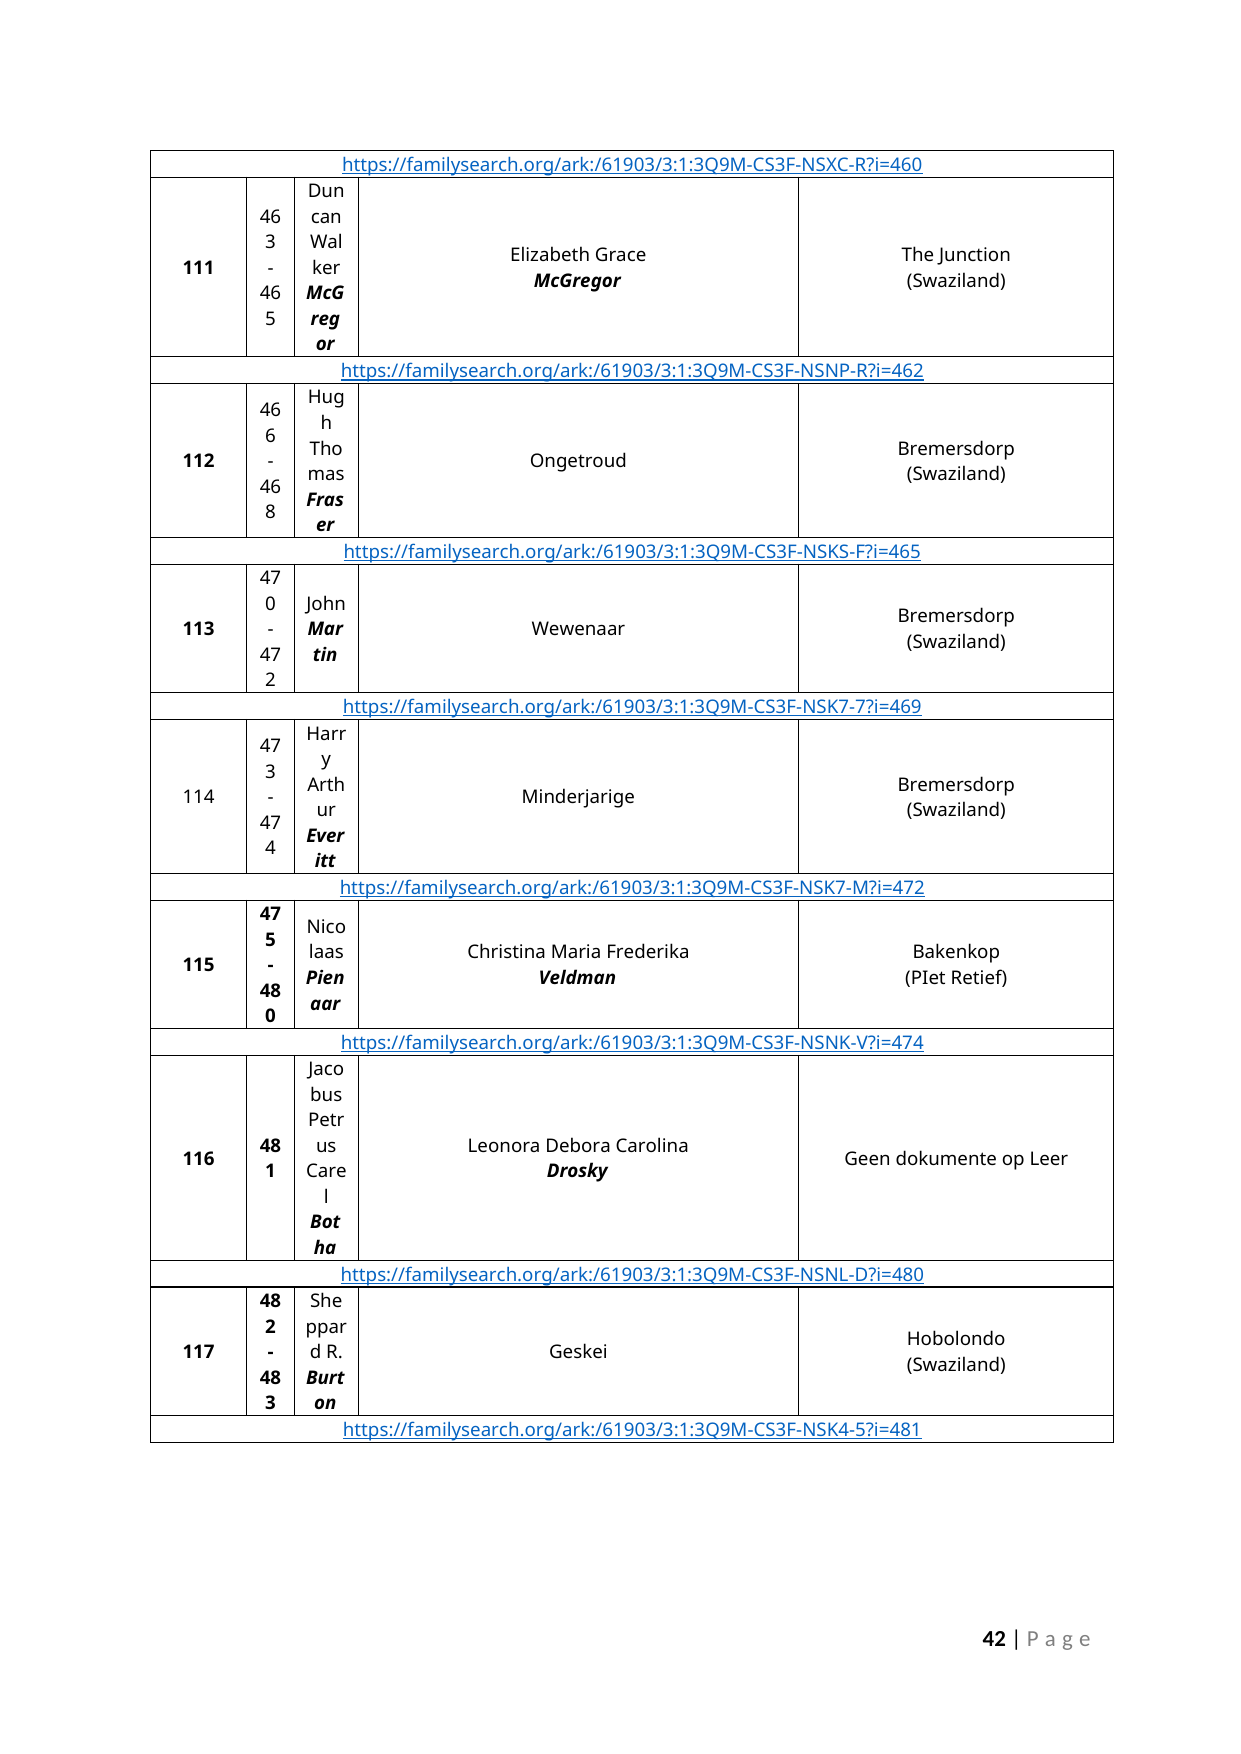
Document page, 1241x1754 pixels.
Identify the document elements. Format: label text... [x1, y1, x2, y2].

table_cell 111 [151, 178, 246, 356]
table_cell Christina Maria Frederika Veldman [359, 901, 798, 1028]
table_cell Bremersdorp (Swaziland) [799, 720, 1113, 873]
table_cell Bakenkop (PIet Retief) [799, 901, 1113, 1028]
table_cell 481 [247, 1056, 294, 1260]
table_cell Leonora Debora Carolina Drosky [359, 1056, 798, 1260]
table_cell 112 [151, 384, 246, 537]
table_cell Hobolondo (Swaziland) [799, 1288, 1113, 1415]
table_cell https://familysearch.org/ark:/61903/3:1:3Q9M-CS3F-NSKS-F?i=465 [151, 538, 1113, 563]
table_cell https://familysearch.org/ark:/61903/3:1:3Q9M-CS3F-NSNK-V?i=474 [151, 1029, 1113, 1055]
table_cell John Martin [295, 565, 358, 692]
table_cell Hugh Thomas Fraser [295, 384, 358, 537]
table_cell 470 - 472 [247, 565, 294, 692]
table_cell Minderjarige [359, 720, 798, 873]
table_cell Bremersdorp (Swaziland) [799, 384, 1113, 537]
table_cell Ongetroud [359, 384, 798, 537]
table_cell Geen dokumente op Leer [799, 1056, 1113, 1260]
table_cell 113 [151, 565, 246, 692]
table_cell Bremersdorp (Swaziland) [799, 565, 1113, 692]
table_cell https://familysearch.org/ark:/61903/3:1:3Q9M-CS3F-NSK7-M?i=472 [151, 874, 1113, 899]
table_cell 466 - 468 [247, 384, 294, 537]
table_cell 473 - 474 [247, 720, 294, 873]
table_cell https://familysearch.org/ark:/61903/3:1:3Q9M-CS3F-NSNL-D?i=480 [151, 1261, 1113, 1286]
table_cell 115 [151, 901, 246, 1028]
table_cell Jacobus Petrus Carel Botha [295, 1056, 358, 1260]
table_cell 117 [151, 1288, 246, 1415]
table_cell Nicolaas Pienaar [295, 901, 358, 1028]
table_cell Sheppard R. Burton [295, 1288, 358, 1415]
table_cell Harry Arthur Everitt [295, 720, 358, 873]
table_cell https://familysearch.org/ark:/61903/3:1:3Q9M-CS3F-NSNP-R?i=462 [151, 357, 1113, 383]
table_cell https://familysearch.org/ark:/61903/3:1:3Q9M-CS3F-NSK4-5?i=481 [151, 1416, 1113, 1442]
table_cell https://familysearch.org/ark:/61903/3:1:3Q9M-CS3F-NSK7-7?i=469 [151, 693, 1113, 719]
table_cell 475 - 480 [247, 901, 294, 1028]
table_cell Geskei [359, 1288, 798, 1415]
table_cell Elizabeth Grace McGregor [359, 178, 798, 356]
table_cell 482 - 483 [247, 1288, 294, 1415]
table_cell The Junction (Swaziland) [799, 178, 1113, 356]
table_cell Duncan Walker McGregor [295, 178, 358, 356]
table_cell 114 [151, 720, 246, 873]
table_cell 116 [151, 1056, 246, 1260]
table_cell 463 - 465 [247, 178, 294, 356]
table_cell https://familysearch.org/ark:/61903/3:1:3Q9M-CS3F-NSXC-R?i=460 [151, 151, 1113, 177]
table_cell Wewenaar [359, 565, 798, 692]
